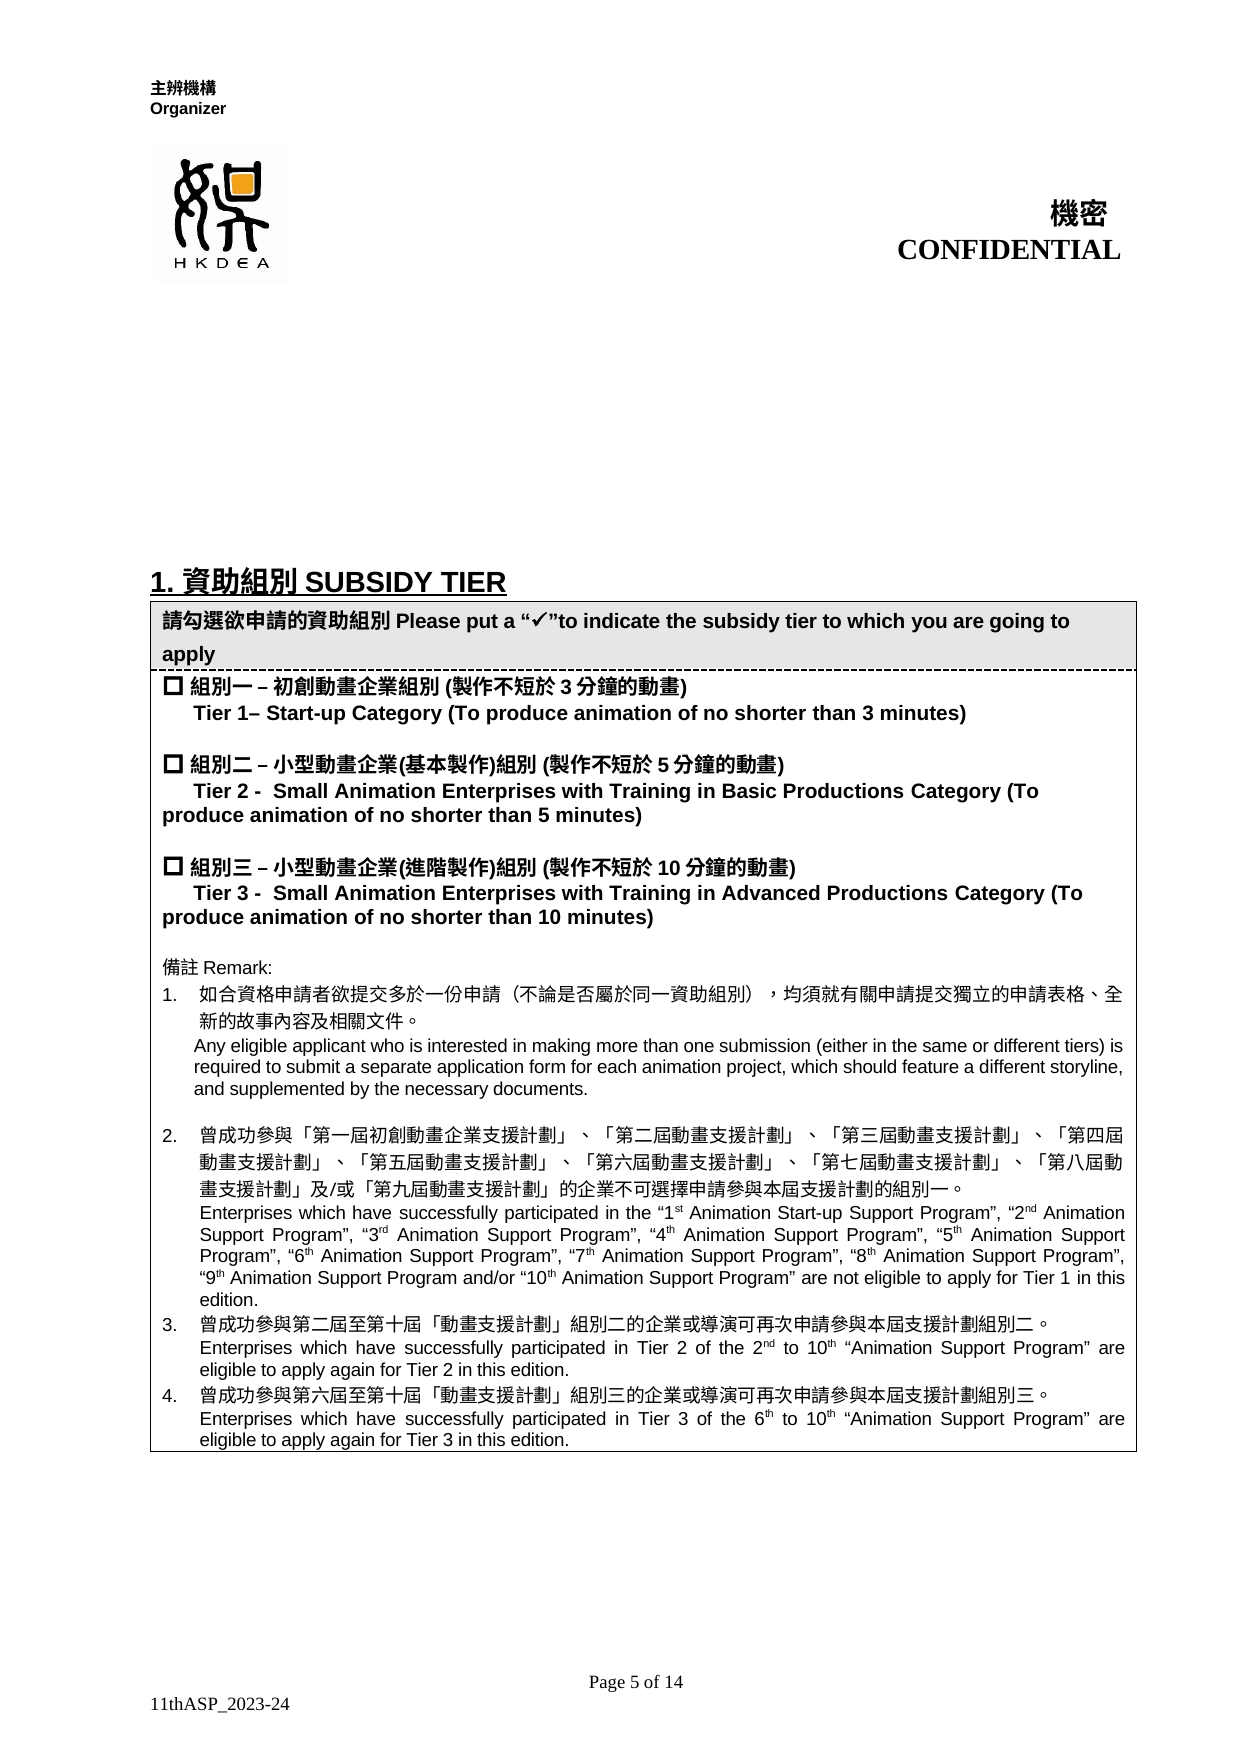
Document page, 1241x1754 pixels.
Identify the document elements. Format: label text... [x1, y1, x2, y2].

text 1. 資助組別 SUBSIDY TIER [150, 558, 1121, 601]
table_cell 組別一 – 初創動畫企業組別 (製作不短於3分鐘的動畫) Tier 1– Start-up Category (To produce animation of no shorter than 3 minutes) 組別二 – 小型動畫企業(基本製作)組別 (製作不短於5分鐘的動畫) Tier 2 - Small Animation Enterprises with Training in Basic Productions Category (To produce animation of no shorter than 5 minutes) 組別三 – 小型動畫企業(進階製作)組別 (製作不短於10分鐘的動畫) Tier 3 - Small Animation Enterprises with Training in Advanced Productions Category (To produce animation of no shorter than 10 minutes) 備註Remark: 如合資格申請者欲提交多於一份申請（不論是否屬於同一資助組別），均須就有關申請提交獨立的申請表格、全新的故事內容及相關文件。 Any eligible applicant who is interested in making more than one submission (either in the same or different tiers) is required to submit a separate application form for each animation project, which should feature a different storyline, and supplemented by the necessary documents. 曾成功參與「第一屆初創動畫企業支援計劃」、「第二屆動畫支援計劃」、「第三屆動畫支援計劃」、「第四屆動畫支援計劃」、「第五屆動畫支援計劃」、「第六屆動畫支援計劃」、「第七屆動畫支援計劃」、「第八屆動畫支援計劃」及/或「第九屆動畫支援計劃」的企業不可選擇申請參與本屆支援計劃的組別一。 Enterprises which have successfully participated in the “1st Animation Start-up Support Program”, “2nd Animation Support Program”, “3rd Animation Support Program”, “4th Animation Support Program”, “5th Animation Support Program”, “6th Animation Support Program”, “7th Animation Support Program”, “8th Animation Support Program”, “9th Animation Support Program and/or “10th Animation Support Program” are not eligible to apply for Tier 1 in this edition. 曾成功參與第二屆至第十屆「動畫支援計劃」組別二的企業或導演可再次申請參與本屆支援計劃組別二。 Enterprises which have successfully participated in Tier 2 of the 2nd to 10th “Animation Support Program” are eligible to apply again for Tier 2 in this edition. 曾成功參與第六屆至第十屆「動畫支援計劃」組別三的企業或導演可再次申請參與本屆支援計劃組別三。 Enterprises which have successfully participated in Tier 3 of the 6th to 10th “Animation Support Program” are eligible to apply again for Tier 3 in this edition. [151, 669, 1136, 1451]
picture [152, 143, 290, 281]
table_header 請勾選欲申請的資助組別 Please put a “”to indicate the subsidy tier to which you are going to apply [151, 602, 1136, 668]
